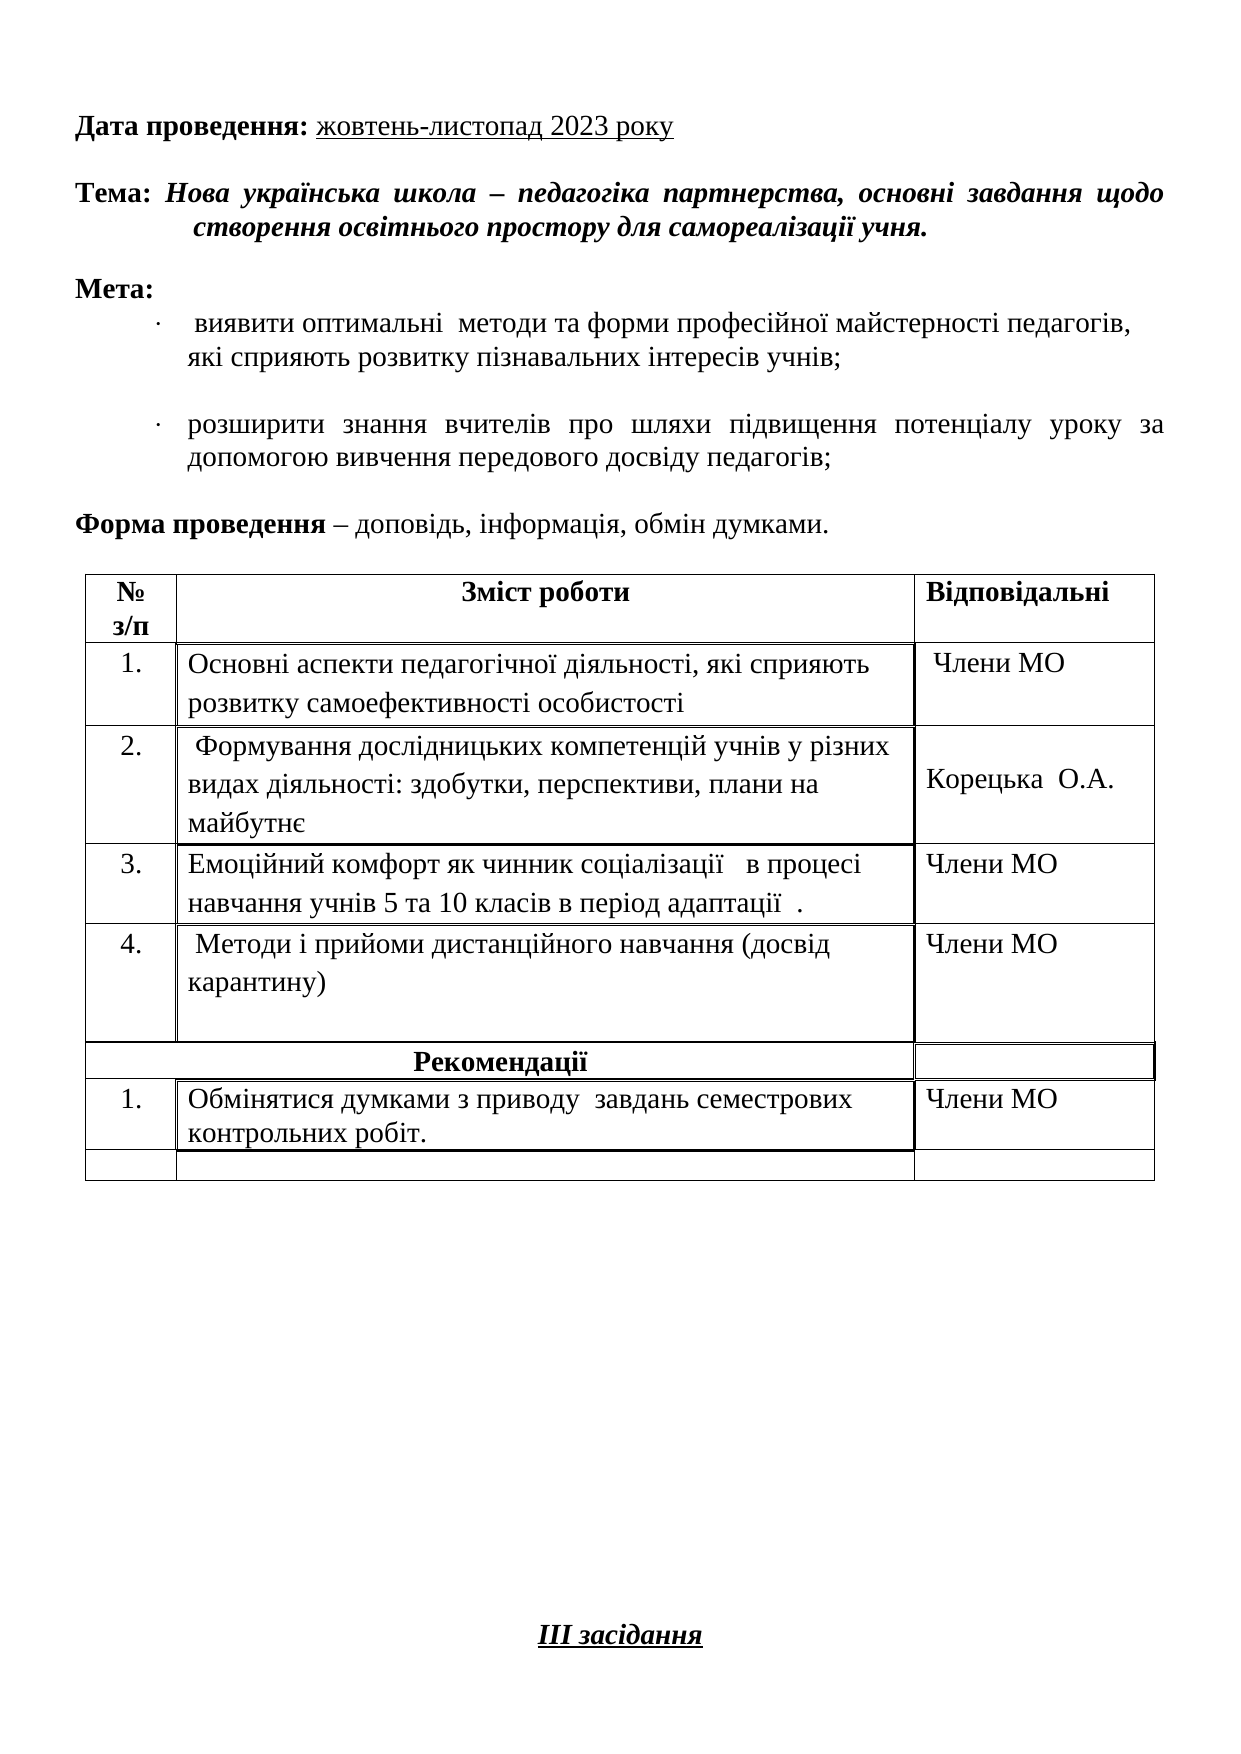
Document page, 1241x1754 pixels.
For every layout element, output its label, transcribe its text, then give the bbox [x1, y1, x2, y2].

table_cell 1. [86, 643, 175, 725]
table_cell Основні аспекти педагогічної діяльності, які сприяють розвитку самоефективності особистості [178, 645, 913, 725]
table_cell Члени МО [916, 1081, 1154, 1148]
table_cell [177, 1152, 914, 1180]
table_cell Обмінятися думками з приводу завдань семестрових контрольних робіт. [178, 1082, 913, 1148]
table_cell [915, 1150, 1154, 1180]
table_cell 3. [86, 844, 175, 922]
table_header Відповідальні [915, 575, 1154, 642]
table_cell 1. [86, 1079, 175, 1148]
table_header № з/п [86, 575, 176, 642]
table_cell Корецька О.А. [916, 726, 1154, 843]
table_cell Рекомендації [86, 1043, 913, 1078]
table_cell Члени МО [916, 643, 1154, 725]
text Мета: [75, 271, 1165, 305]
text ІІІ засідання [75, 1617, 1165, 1651]
list виявити оптимальні методи та форми професійної майстерності педагогів, які сприяють розвитку пізнавальних інтересів учнів; [150, 305, 1165, 372]
list розширити знання вчителів про шляхи підвищення потенціалу уроку за допомогою вивчення передового досвіду педагогів; [150, 406, 1165, 473]
text Тема: Нова українська школа – педагогіка партнерства, основні завдання щодо створення освітнього простору для самореалізації учня. [75, 176, 1165, 243]
table_cell [86, 1150, 176, 1180]
table_cell Емоційний комфорт як чинник соціалізації в процесі навчання учнів 5 та 10 класів в період адаптації . [178, 846, 913, 922]
table_cell Формування дослідницьких компетенцій учнів у різних видах діяльності: здобутки, перспективи, плани на майбутнє [178, 728, 913, 843]
table_cell [916, 1045, 1153, 1078]
table_cell Методи і прийоми дистанційного навчання (досвід карантину) [178, 926, 913, 1041]
text Форма проведення – доповідь, інформація, обмін думками. [75, 506, 1165, 540]
table_cell 2. [86, 726, 175, 843]
table_cell Члени МО [916, 844, 1154, 922]
table_header Зміст роботи [177, 575, 914, 642]
text Дата проведення: жовтень-листопад 2023 року [75, 108, 1165, 142]
table_cell 4. [86, 924, 175, 1041]
table_cell Члени МО [916, 924, 1154, 1041]
